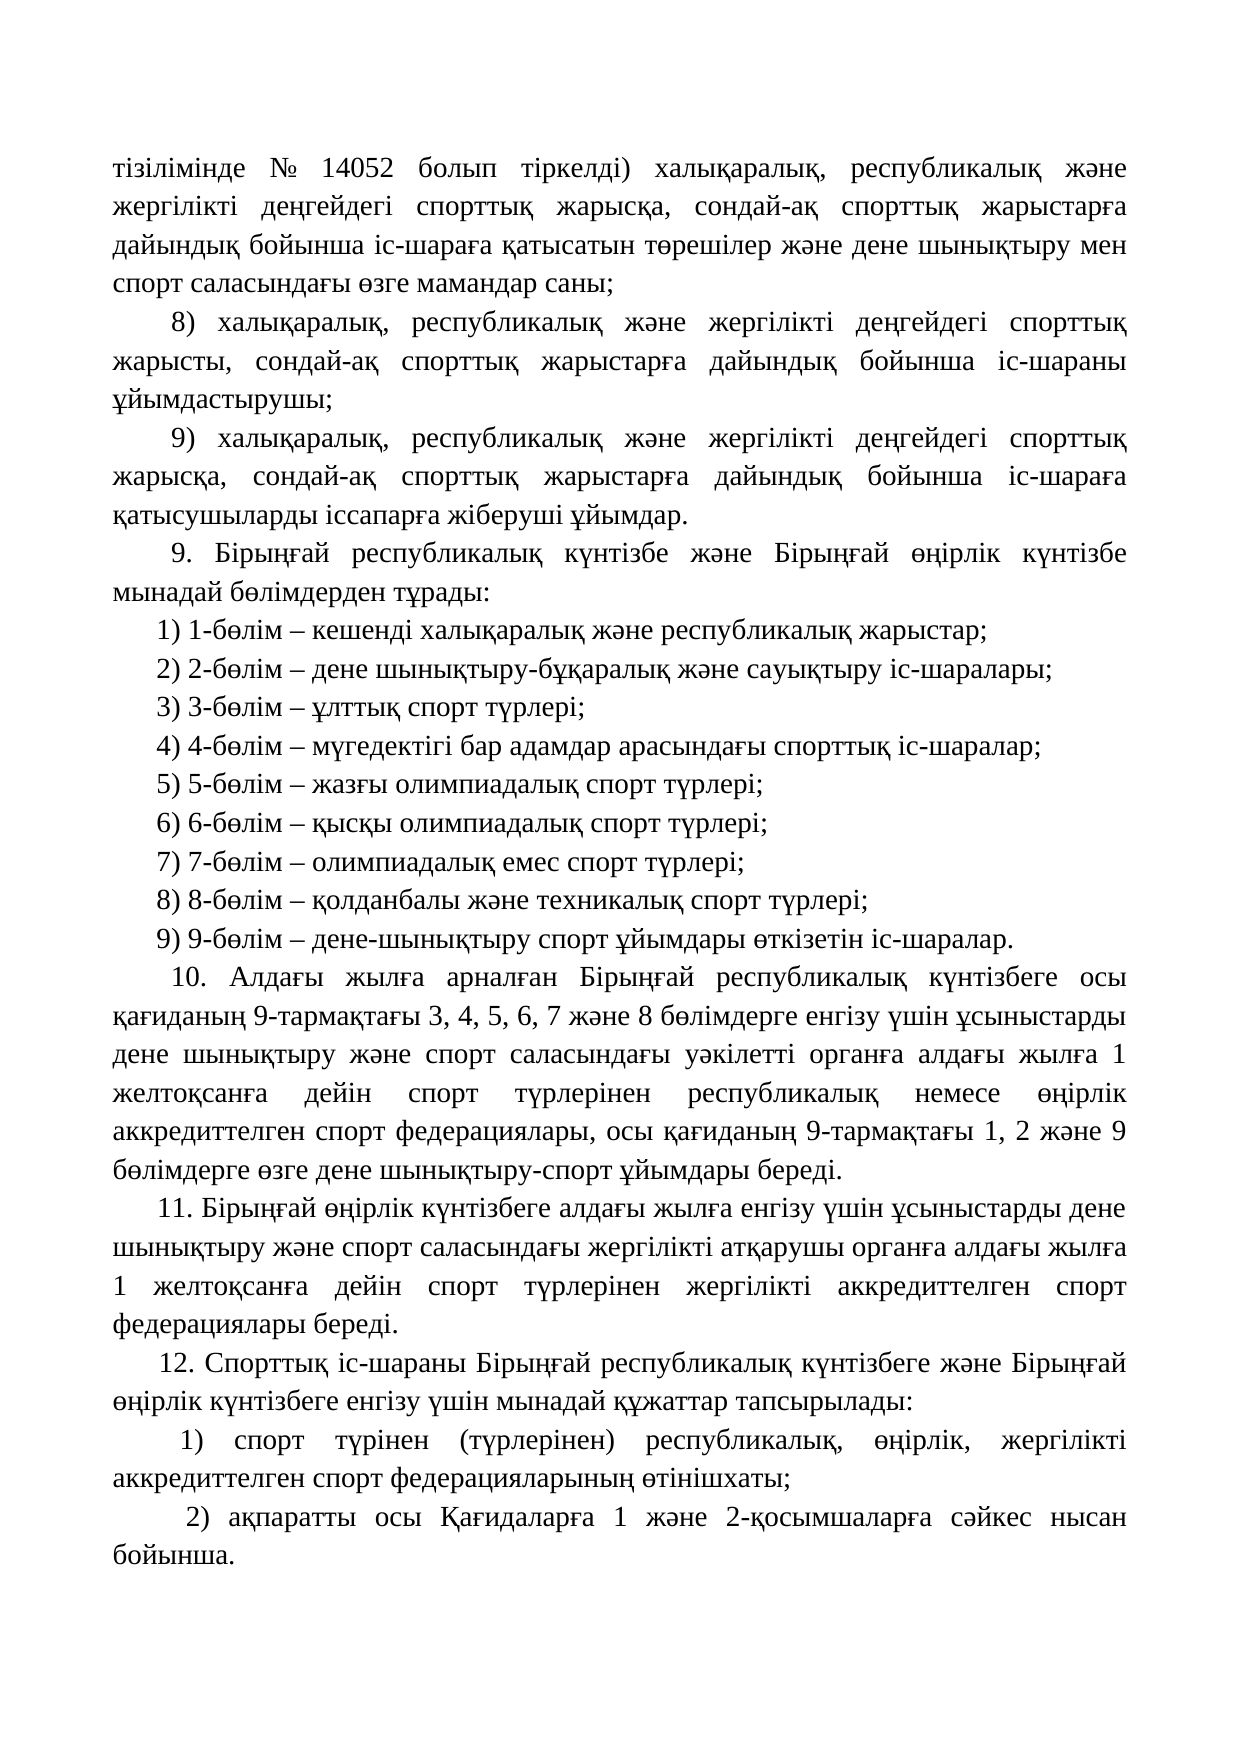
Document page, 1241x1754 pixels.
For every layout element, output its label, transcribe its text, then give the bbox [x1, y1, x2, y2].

text 11. Бірыңғай өңірлік күнтізбеге алдағы жылға енгізу үшін ұсыныстарды дене шынықтыру және спорт саласындағы жергілікті атқарушы органға алдағы жылға 1 желтоқсанға дейін спорт түрлерінен жергілікті аккредиттелген спорт федерациялары береді. [112, 1191, 1128, 1340]
text 10. Алдағы жылға арналған Бірыңғай республикалық күнтізбеге осы қағиданың 9-тармақтағы 3, 4, 5, 6, 7 және 8 бөлімдерге енгізу үшін ұсыныстарды дене шынықтыру және спорт саласындағы уәкілетті органға алдағы жылға 1 желтоқсанға дейін спорт түрлерінен республикалық немесе өңірлік аккредиттелген спорт федерациялары, осы қағиданың 9-тармақтағы 1, 2 және 9 бөлімдерге өзге дене шынықтыру-спорт ұйымдары береді. [112, 959, 1128, 1186]
text 1) спорт түрінен (түрлерінен) республикалық, өңірлік, жергілікті аккредиттелген спорт федерацияларының өтінішхаты; [112, 1422, 1128, 1494]
text 12. Спорттық іс-шараны Бірыңғай республикалық күнтізбеге және Бірыңғай өңірлік күнтізбеге енгізу үшін мынадай құжаттар тапсырылады: [112, 1345, 1128, 1417]
text 9. Бірыңғай республикалық күнтізбе және Бірыңғай өңірлік күнтізбе мынадай бөлімдерден тұрады: [112, 535, 1128, 607]
text 8) 8-бөлім – қолданбалы және техникалық спорт түрлері; [112, 882, 1128, 916]
text 3) 3-бөлім – ұлттық спорт түрлері; [112, 689, 1128, 723]
text 2) 2-бөлім – дене шынықтыру-бұқаралық және сауықтыру іс-шаралары; [112, 651, 1128, 684]
text 7) 7-бөлім – олимпиадалық емес спорт түрлері; [112, 844, 1128, 877]
text 5) 5-бөлім – жазғы олимпиадалық спорт түрлері; [112, 767, 1128, 800]
text 9) 9-бөлім – дене-шынықтыру спорт ұйымдары өткізетін іс-шаралар. [112, 921, 1128, 954]
text 2) ақпаратты осы Қағидаларға 1 және 2-қосымшаларға сәйкес нысан бойынша. [112, 1499, 1128, 1571]
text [112, 150, 1128, 299]
text 6) 6-бөлім – қысқы олимпиадалық спорт түрлері; [112, 805, 1128, 839]
text 1) 1-бөлім – кешенді халықаралық және республикалық жарыстар; [112, 612, 1128, 646]
text 4) 4-бөлім – мүгедектігі бар адамдар арасындағы спорттық іс-шаралар; [112, 728, 1128, 762]
text 8) халықаралық, республикалық және жергілікті деңгейдегі спорттық жарысты, сондай-ақ спорттық жарыстарға дайындық бойынша іс-шараны ұйымдастырушы; [112, 304, 1128, 415]
text 9) халықаралық, республикалық және жергілікті деңгейдегі спорттық жарысқа, сондай-ақ спорттық жарыстарға дайындық бойынша іс-шараға қатысушыларды іссапарға жіберуші ұйымдар. [112, 420, 1128, 530]
